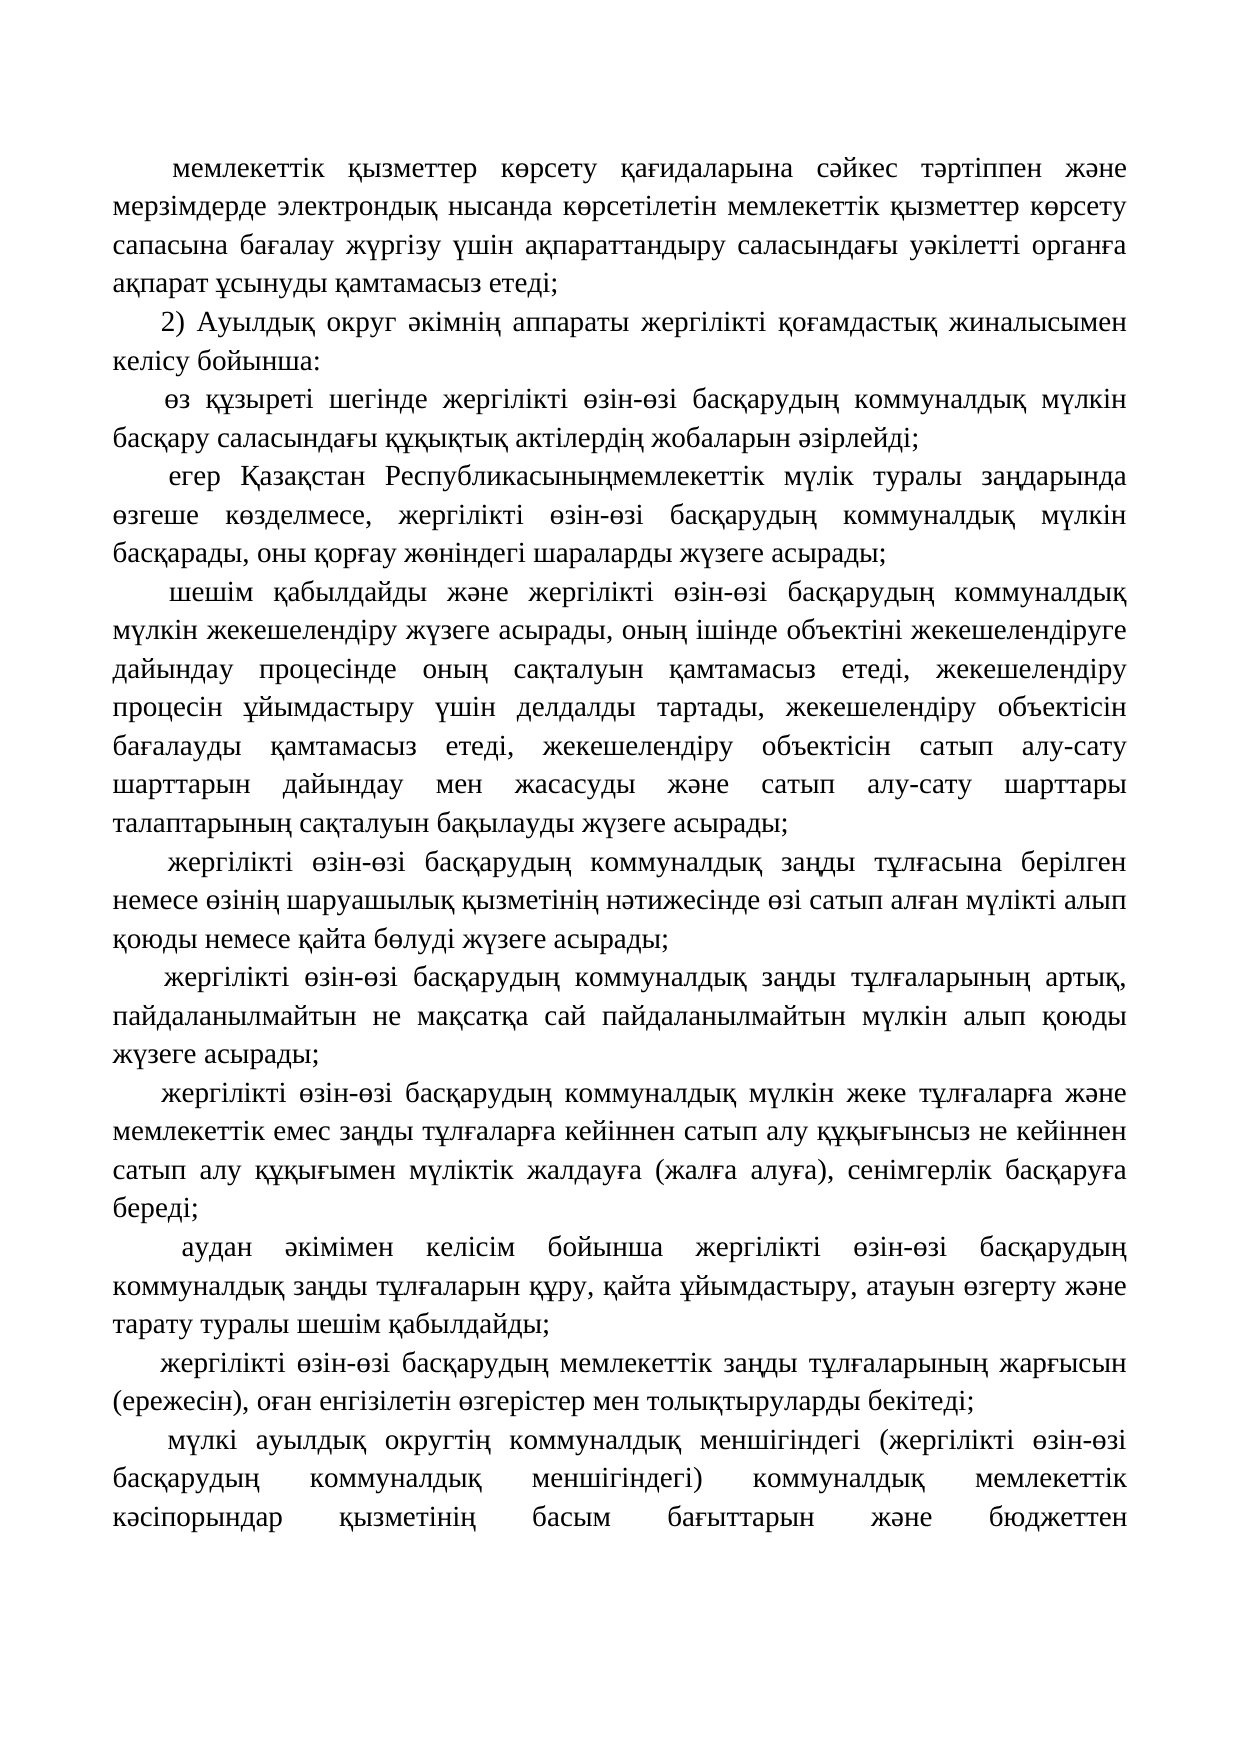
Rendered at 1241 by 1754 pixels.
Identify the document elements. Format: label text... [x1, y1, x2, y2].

text шешім қабылдайды және жергілікті өзін-өзі басқарудың коммуналдық мүлкін жекешелендіру жүзеге асырады, оның ішінде объектіні жекешелендіруге дайындау процесінде оның сақталуын қамтамасыз етеді, жекешелендіру процесін ұйымдастыру үшін делдалды тартады, жекешелендіру объектісін бағалауды қамтамасыз етеді, жекешелендіру объектісін сатып алу-сату шарттарын дайындау мен жасасуды және сатып алу-сату шарттары талаптарының сақталуын бақылауды жүзеге асырады; [112, 574, 1128, 839]
text жергілікті өзін-өзі басқарудың коммуналдық заңды тұлғасына берілген немесе өзінің шаруашылық қызметінің нәтижесінде өзі сатып алған мүлікті алып қоюды немесе қайта бөлуді жүзеге асырады; [112, 844, 1128, 954]
text жергілікті өзін-өзі басқарудың мемлекеттік заңды тұлғаларының жарғысын (ережесін), оған енгізілетін өзгерістер мен толықтыруларды бекітеді; [112, 1345, 1128, 1417]
text жергілікті өзін-өзі басқарудың коммуналдық заңды тұлғаларының артық, пайдаланылмайтын не мақсатқа сай пайдаланылмайтын мүлкін алып қоюды жүзеге асырады; [112, 959, 1128, 1070]
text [112, 1422, 1128, 1532]
text 2) Ауылдық округ әкімнің аппараты жергілікті қоғамдастық жиналысымен келісу бойынша: [112, 304, 1128, 376]
text аудан әкімімен келісім бойынша жергілікті өзін-өзі басқарудың коммуналдық заңды тұлғаларын құру, қайта ұйымдастыру, атауын өзгерту және тарату туралы шешім қабылдайды; [112, 1229, 1128, 1340]
text егер Қазақстан Республикасыныңмемлекеттік мүлік туралы заңдарында өзгеше көзделмесе, жергілікті өзін-өзі басқарудың коммуналдық мүлкін басқарады, оны қорғау жөніндегі шараларды жүзеге асырады; [112, 458, 1128, 569]
text өз құзыреті шегінде жергілікті өзін-өзі басқарудың коммуналдық мүлкін басқару саласындағы құқықтық актілердің жобаларын әзірлейді; [112, 381, 1128, 453]
text мемлекеттік қызметтер көрсету қағидаларына сәйкес тәртіппен және мерзімдерде электрондық нысанда көрсетілетін мемлекеттік қызметтер көрсету сапасына бағалау жүргізу үшін ақпараттандыру саласындағы уәкілетті органға ақпарат ұсынуды қамтамасыз етеді; [112, 150, 1128, 299]
text жергілікті өзін-өзі басқарудың коммуналдық мүлкін жеке тұлғаларға және мемлекеттік емес заңды тұлғаларға кейіннен сатып алу құқығынсыз не кейіннен сатып алу құқығымен мүліктік жалдауға (жалға алуға), сенімгерлік басқаруға береді; [112, 1075, 1128, 1224]
